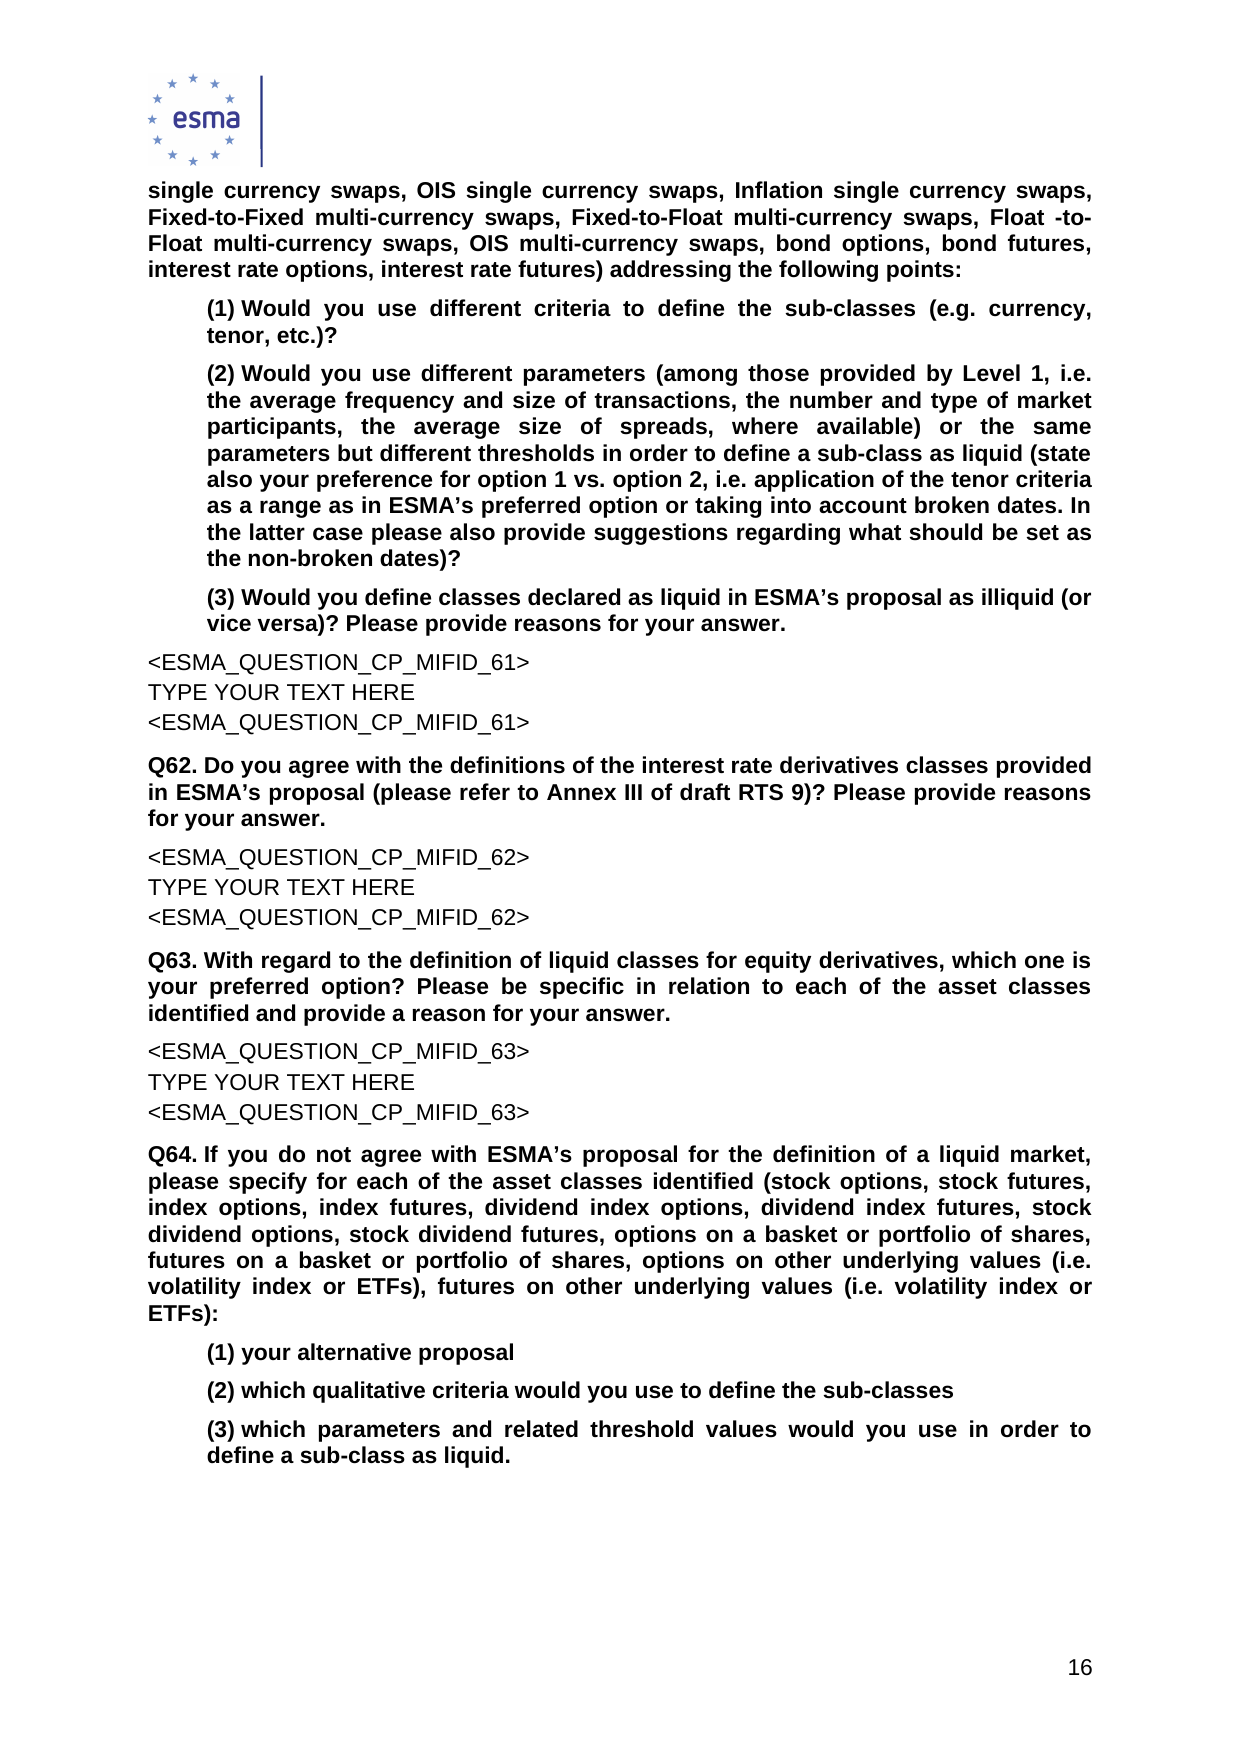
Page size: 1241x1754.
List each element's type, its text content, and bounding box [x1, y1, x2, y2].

text With regard to the definition of liquid classes for equity derivatives, which one is your preferred option? Please be specific in relation to each of the asset classes identified and provide a reason for your answer. [148, 947, 1093, 1026]
text your alternative proposal [207, 1338, 1093, 1365]
text TYPE YOUR TEXT HERE [148, 874, 1093, 900]
text Would you use different criteria to define the sub-classes (e.g. currency, tenor, etc.)? [207, 295, 1093, 348]
text <ESMA_QUESTION_CP_MIFID_62> [148, 904, 1093, 930]
text <ESMA_QUESTION_CP_MIFID_63> [148, 1099, 1093, 1125]
text If you do not agree with ESMA’s proposal for the definition of a liquid market, please specify for each of the asset classes identified (stock options, stock futures, index options, index futures, dividend index options, dividend index futures, stock dividend options, stock dividend futures, options on a basket or portfolio of shares, futures on a basket or portfolio of shares, options on other underlying values (i.e. volatility index or ETFs), futures on other underlying values (i.e. volatility index or ETFs): [148, 1141, 1093, 1326]
text <ESMA_QUESTION_CP_MIFID_61> [148, 709, 1093, 736]
picture [147, 73, 240, 166]
text TYPE YOUR TEXT HERE [148, 1068, 1093, 1095]
text which parameters and related threshold values would you use in order to define a sub-class as liquid. [207, 1416, 1093, 1469]
text TYPE YOUR TEXT HERE [148, 679, 1093, 706]
text which qualitative criteria would you use to define the sub-classes [207, 1377, 1093, 1404]
text Would you use different parameters (among those provided by Level 1, i.e. the average frequency and size of transactions, the number and type of market participants, the average size of spreads, where available) or the same parameters but different thresholds in order to define a sub-class as liquid (state also your preference for option 1 vs. option 2, i.e. application of the tenor criteria as a range as in ESMA’s preferred option or taking into account broken dates. In the latter case please also provide suggestions regarding what should be set as the non-broken dates)? [207, 360, 1093, 571]
text <ESMA_QUESTION_CP_MIFID_63> [148, 1038, 1093, 1065]
text <ESMA_QUESTION_CP_MIFID_62> [148, 844, 1093, 870]
text <ESMA_QUESTION_CP_MIFID_61> [148, 649, 1093, 675]
text Do you agree with the definitions of the interest rate derivatives classes provided in ESMA’s proposal (please refer to Annex III of draft RTS 9)? Please provide reasons for your answer. [148, 752, 1093, 831]
text Would you define classes declared as liquid in ESMA’s proposal as illiquid (or vice versa)? Please provide reasons for your answer. [207, 584, 1093, 636]
